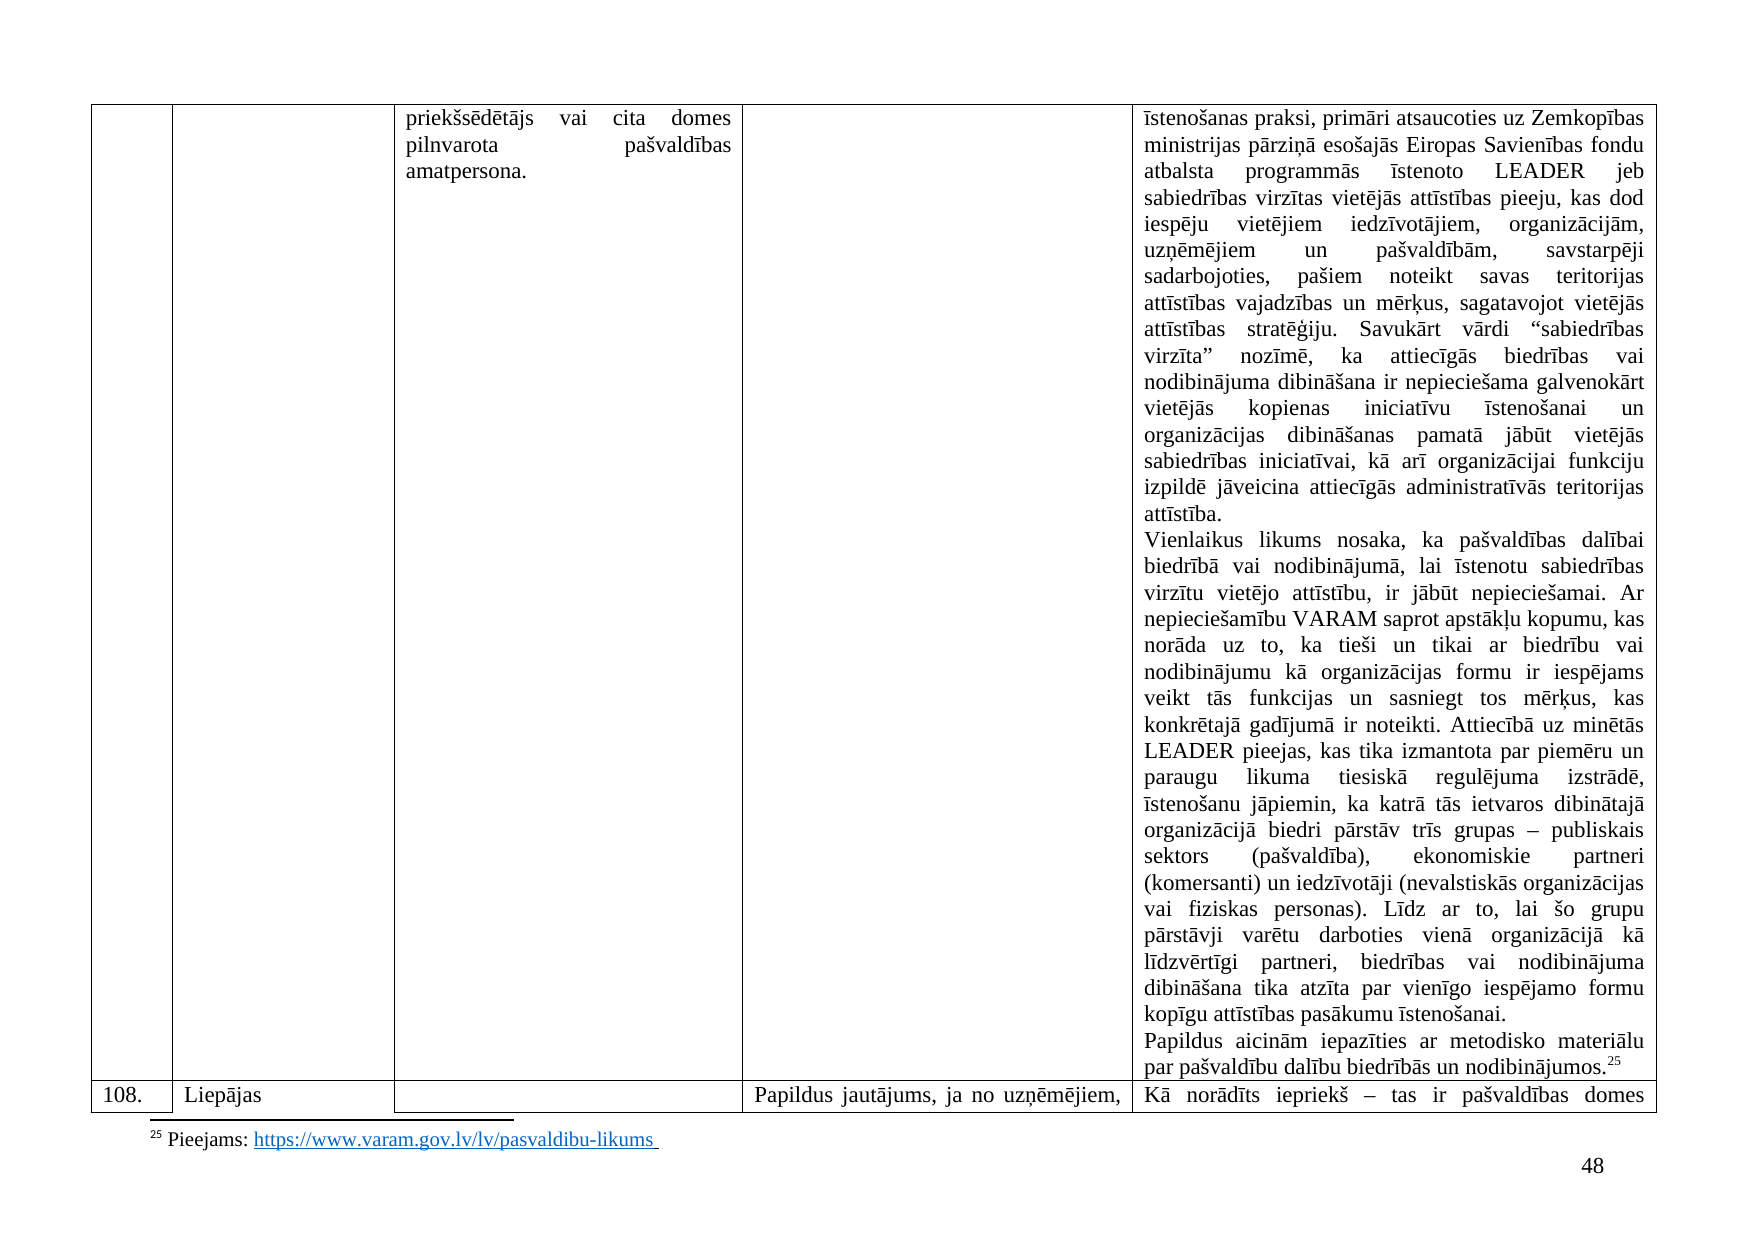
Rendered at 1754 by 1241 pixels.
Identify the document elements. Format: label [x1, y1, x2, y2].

table_cell [743, 1081, 1132, 1112]
table_cell [92, 105, 172, 1079]
table_cell [743, 105, 1132, 1079]
table_cell [92, 1081, 172, 1112]
table_cell [395, 1081, 742, 1112]
table_cell [173, 105, 394, 1079]
table_cell [1133, 1081, 1656, 1112]
table_cell [173, 1081, 394, 1112]
table_cell [395, 105, 742, 1079]
table_cell [1133, 105, 1656, 1079]
